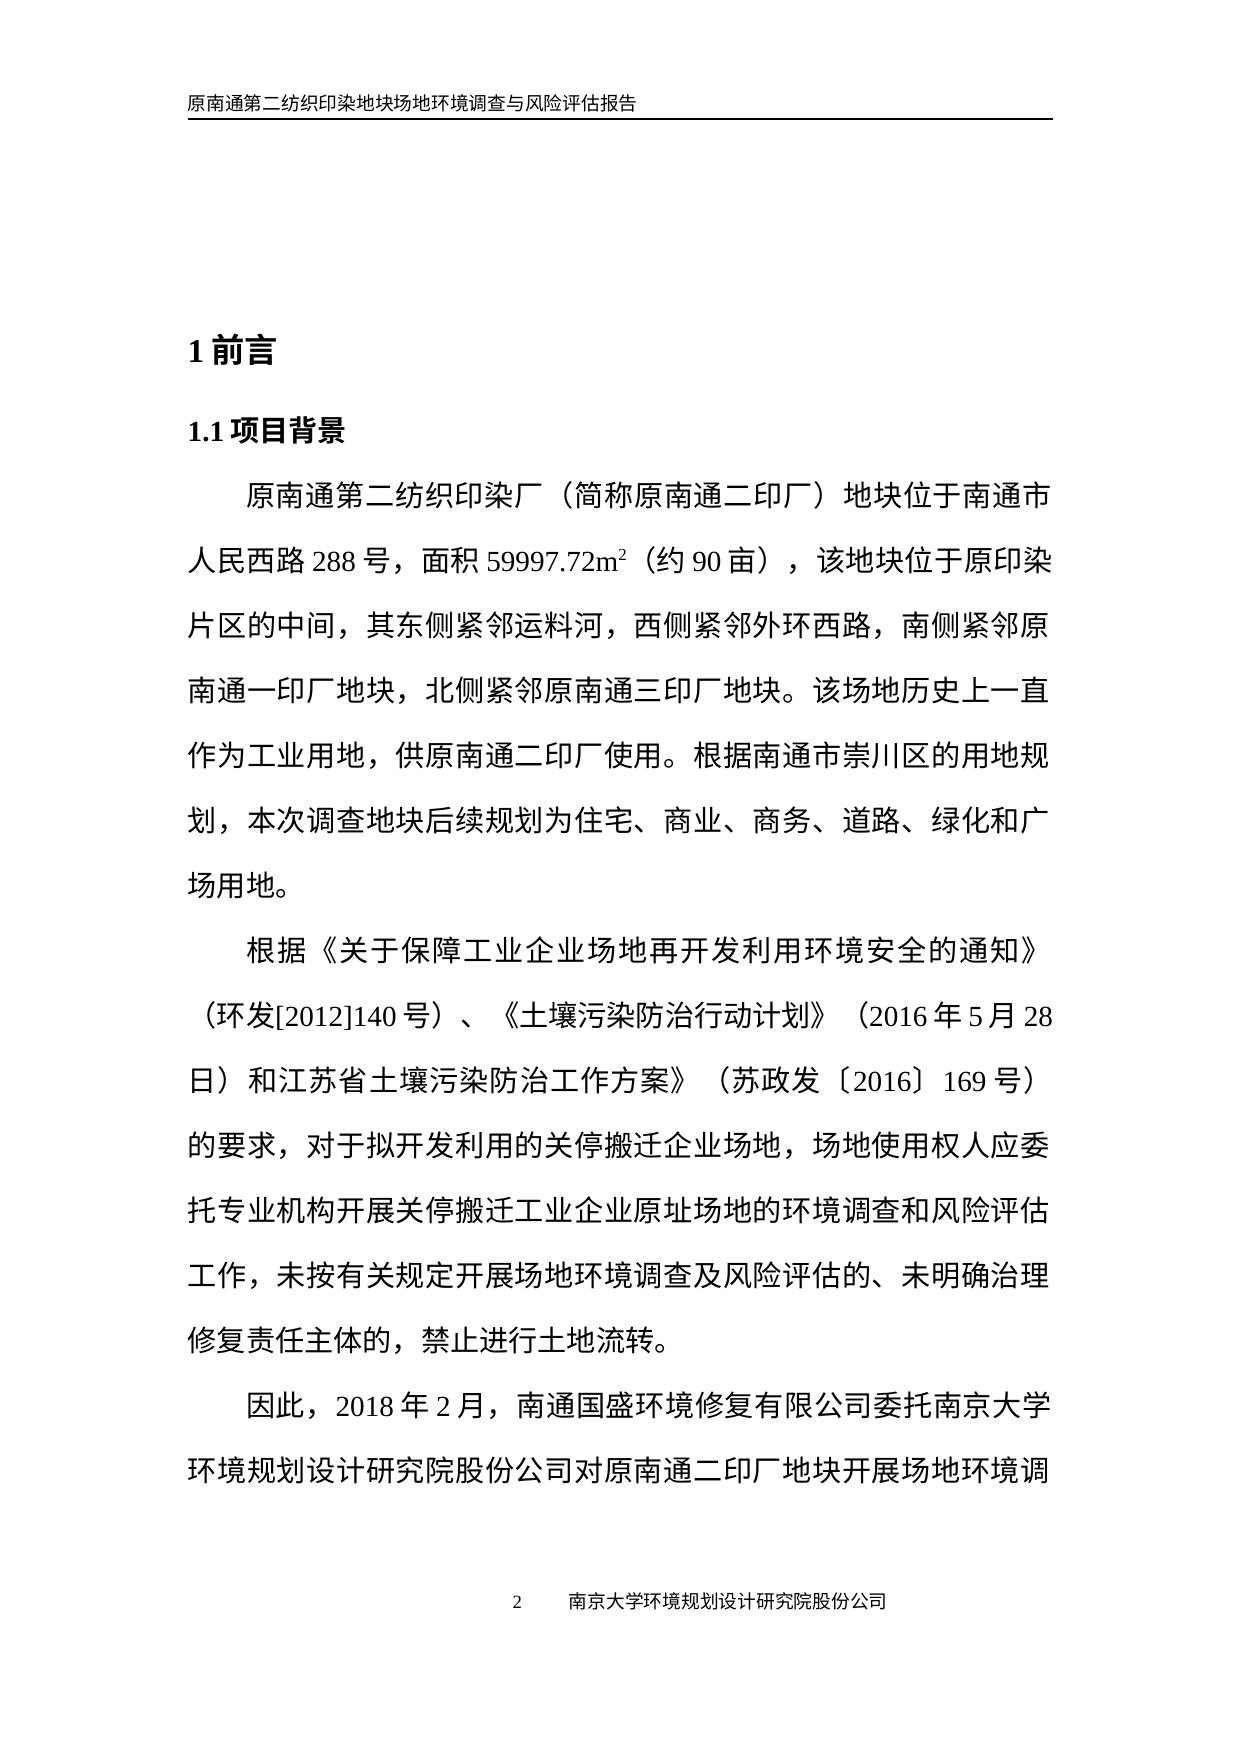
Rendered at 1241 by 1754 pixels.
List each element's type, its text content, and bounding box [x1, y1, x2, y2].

text 1.1项目背景 [187, 396, 1053, 461]
text 原南通第二纺织印染厂（简称原南通二印厂）地块位于南通市人民西路288号，面积59997.72m2（约90亩），该地块位于原印染片区的中间，其东侧紧邻运料河，西侧紧邻外环西路，南侧紧邻原南通一印厂地块，北侧紧邻原南通三印厂地块。该场地历史上一直作为工业用地，供原南通二印厂使用。根据南通市崇川区的用地规划，本次调查地块后续规划为住宅、商业、商务、道路、绿化和广场用地。 [187, 461, 1053, 916]
text 1前言 [187, 315, 1053, 380]
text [187, 1371, 1053, 1501]
text 根据《关于保障工业企业场地再开发利用环境安全的通知》（环发[2012]140号）、《土壤污染防治行动计划》（2016年5月28日）和江苏省土壤污染防治工作方案》（苏政发〔2016〕169号）的要求，对于拟开发利用的关停搬迁企业场地，场地使用权人应委托专业机构开展关停搬迁工业企业原址场地的环境调查和风险评估工作，未按有关规定开展场地环境调查及风险评估的、未明确治理修复责任主体的，禁止进行土地流转。 [187, 916, 1053, 1371]
